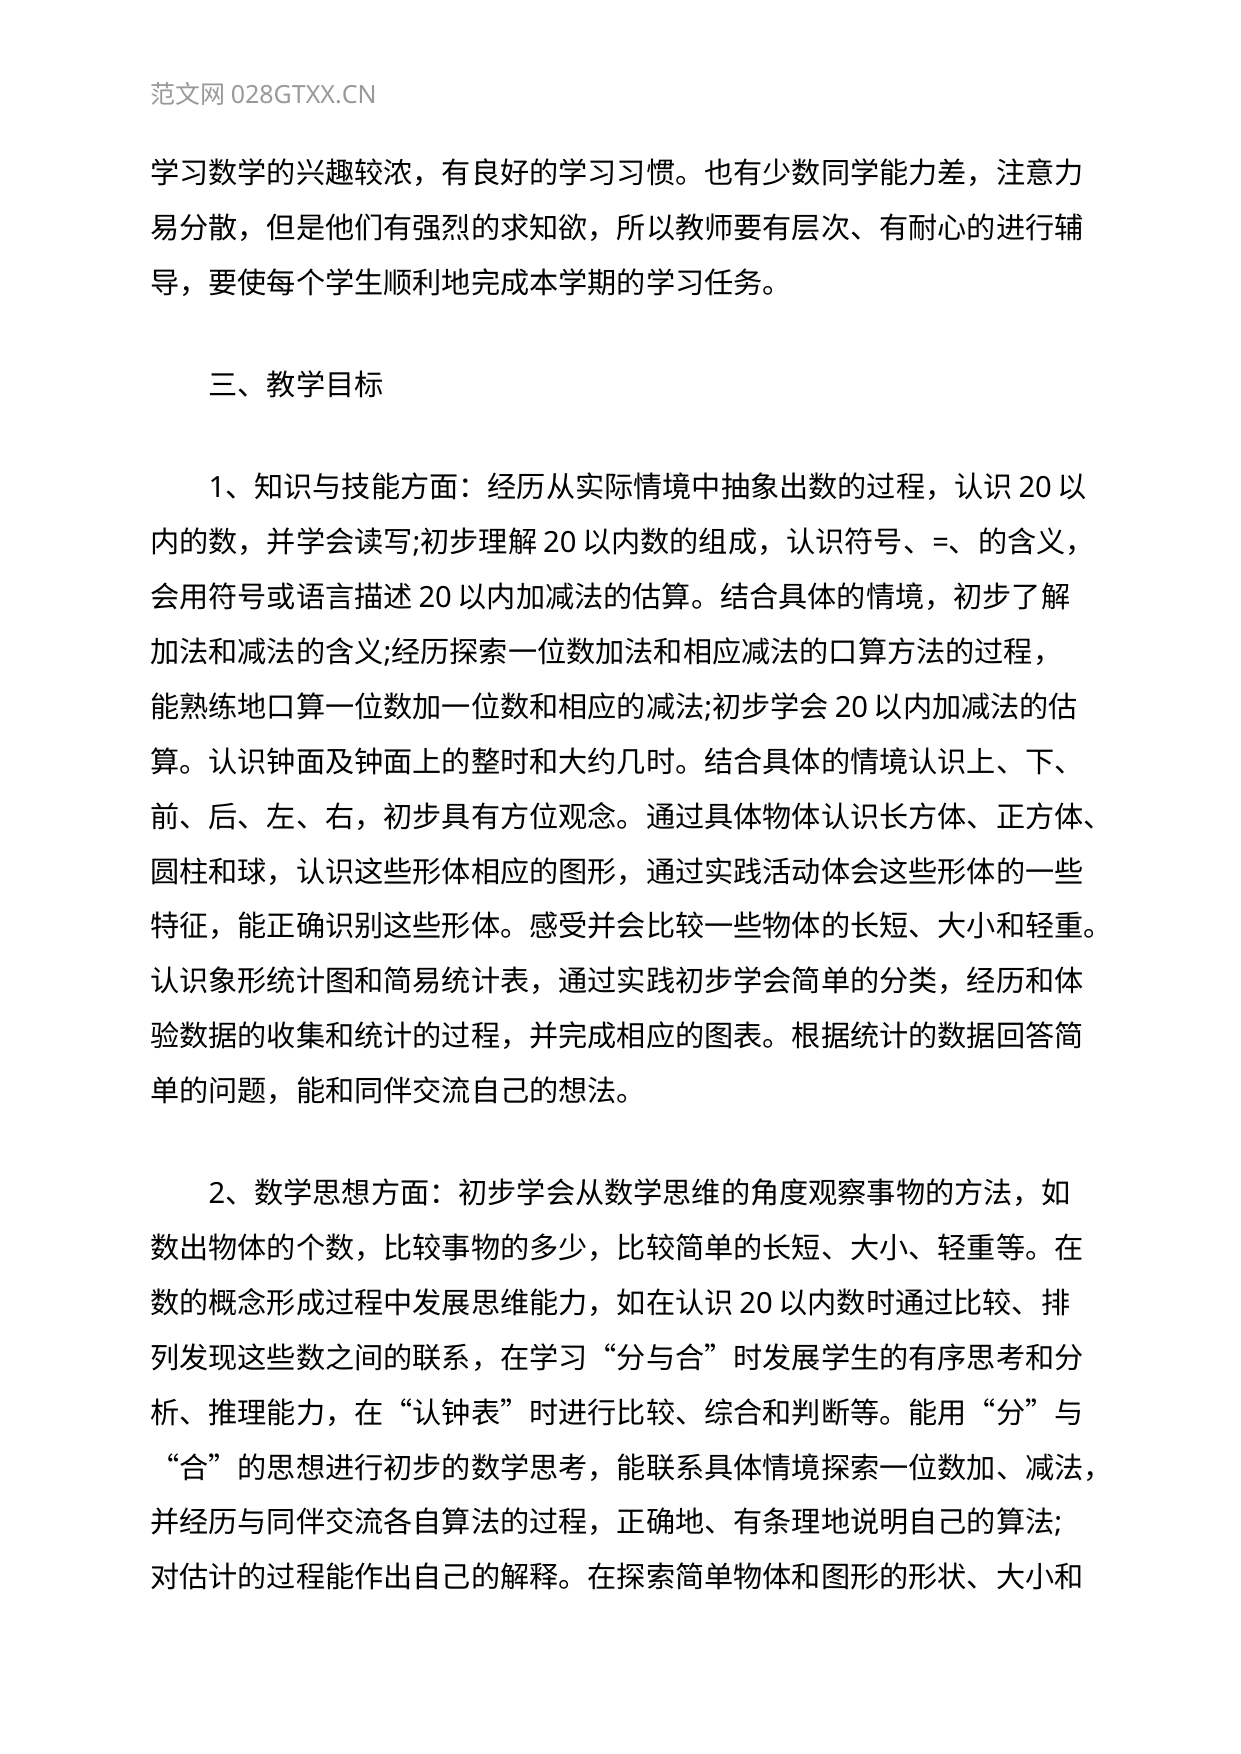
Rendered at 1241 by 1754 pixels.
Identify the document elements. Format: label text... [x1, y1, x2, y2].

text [150, 150, 1090, 302]
text 三、教学目标 [150, 362, 1090, 404]
text 1、知识与技能方面：经历从实际情境中抽象出数的过程，认识20以内的数，并学会读写;初步理解20以内数的组成，认识符号、=、的含义，会用符号或语言描述20以内加减法的估算。结合具体的情境，初步了解加法和减法的含义;经历探索一位数加法和相应减法的口算方法的过程，能熟练地口算一位数加一位数和相应的减法;初步学会20以内加减法的估算。认识钟面及钟面上的整时和大约几时。结合具体的情境认识上、下、前、后、左、右，初步具有方位观念。通过具体物体认识长方体、正方体、圆柱和球，认识这些形体相应的图形，通过实践活动体会这些形体的一些特征，能正确识别这些形体。感受并会比较一些物体的长短、大小和轻重。认识象形统计图和简易统计表，通过实践初步学会简单的分类，经历和体验数据的收集和统计的过程，并完成相应的图表。根据统计的数据回答简单的问题，能和同伴交流自己的想法。 [150, 463, 1090, 1110]
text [150, 1169, 1090, 1596]
